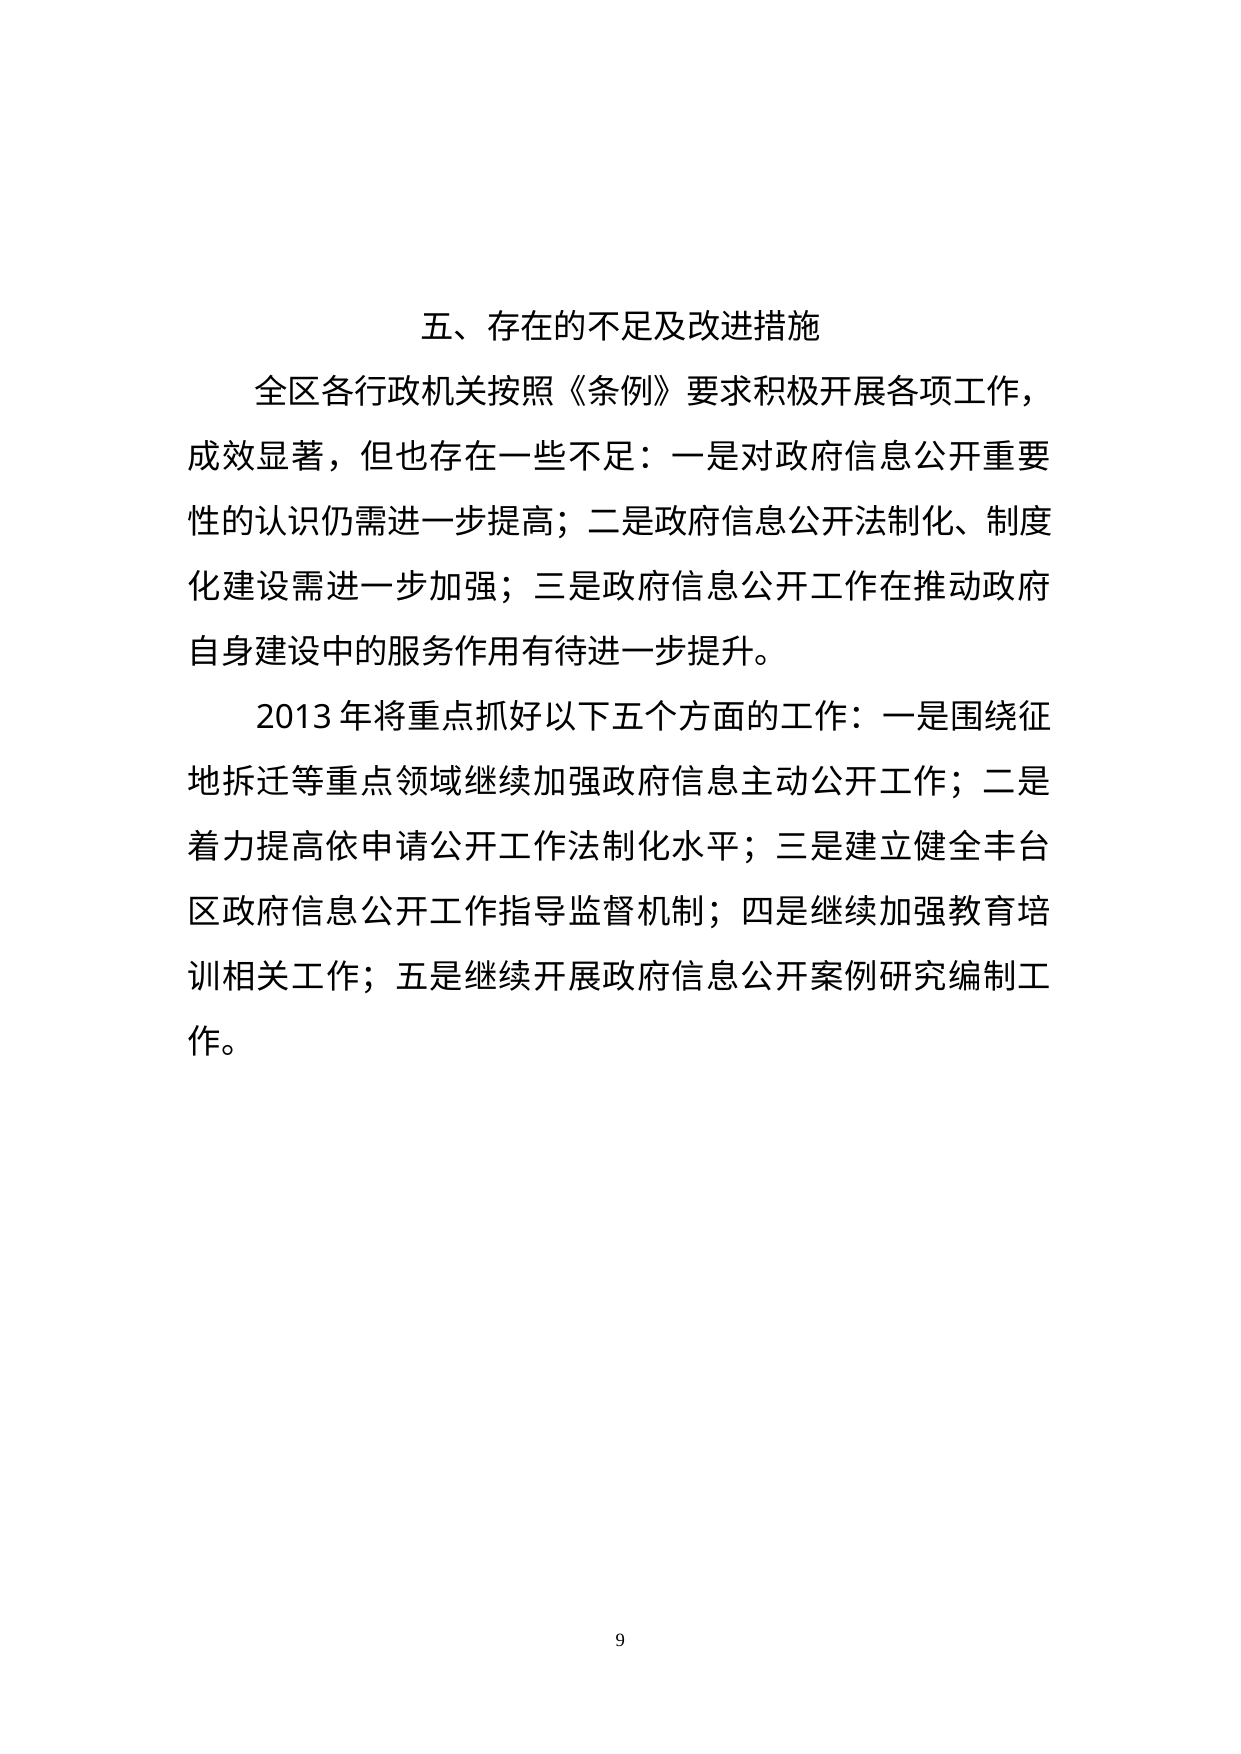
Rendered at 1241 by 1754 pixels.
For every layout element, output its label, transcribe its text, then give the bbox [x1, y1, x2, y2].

text 2013年将重点抓好以下五个方面的工作：一是围绕征地拆迁等重点领域继续加强政府信息主动公开工作；二是着力提高依申请公开工作法制化水平；三是建立健全丰台区政府信息公开工作指导监督机制；四是继续加强教育培训相关工作；五是继续开展政府信息公开案例研究编制工作。 [187, 682, 1053, 1072]
text 全区各行政机关按照《条例》要求积极开展各项工作，成效显著，但也存在一些不足：一是对政府信息公开重要性的认识仍需进一步提高；二是政府信息公开法制化、制度化建设需进一步加强；三是政府信息公开工作在推动政府自身建设中的服务作用有待进一步提升。 [187, 357, 1053, 682]
text 五、存在的不足及改进措施 [187, 292, 1053, 357]
